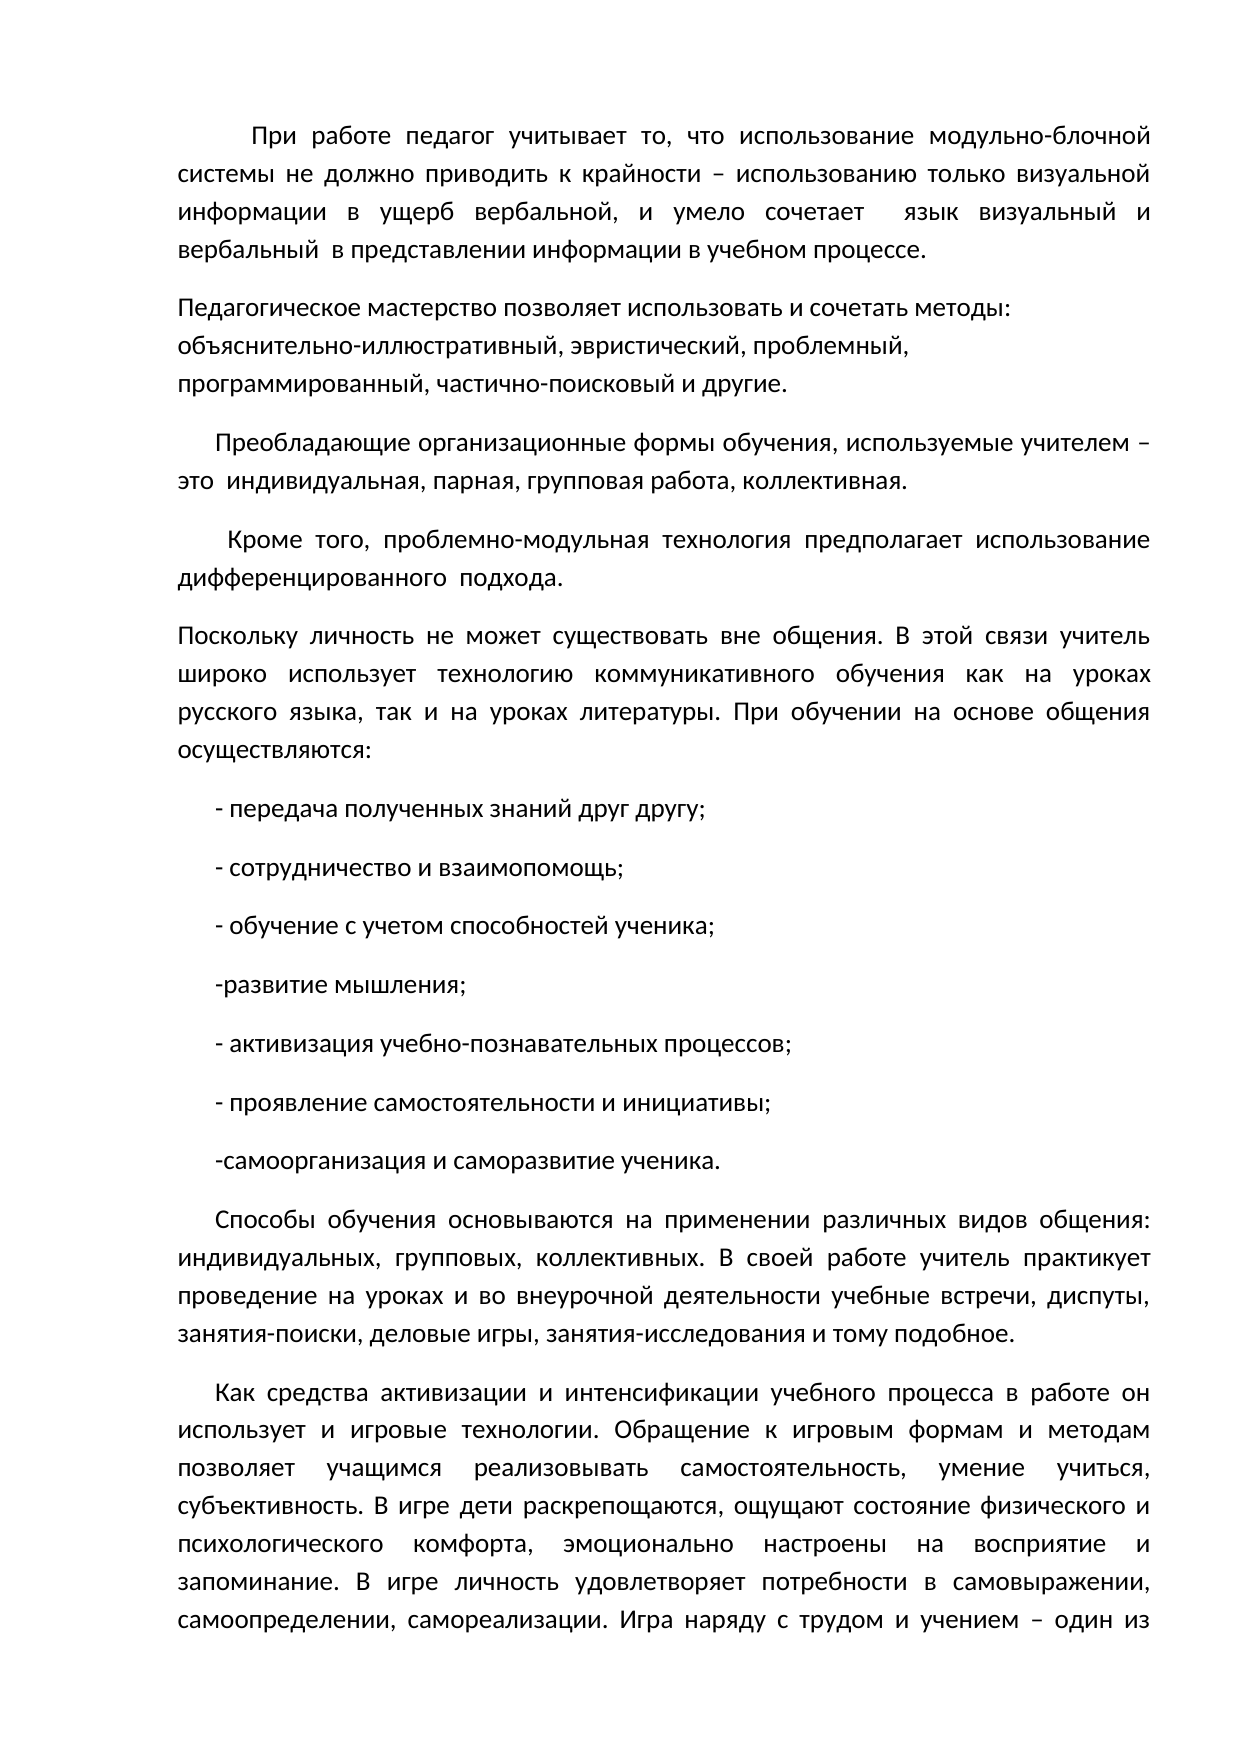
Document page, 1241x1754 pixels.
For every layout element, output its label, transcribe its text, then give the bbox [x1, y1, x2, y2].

text - передача полученных знаний друг другу; [177, 791, 1152, 824]
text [177, 1375, 1152, 1635]
text - обучение с учетом способностей ученика; [177, 908, 1152, 942]
text Поскольку личность не может существовать вне общения. В этой связи учитель широко использует технологию коммуникативного обучения как на уроках русского языка, так и на уроках литературы. При обучении на основе общения осуществляются: [177, 618, 1152, 765]
text Педагогическое мастерство позволяет использовать и сочетать методы: объяснительно-иллюстративный, эвристический, проблемный, программированный, частично-поисковый и другие. [177, 291, 1152, 399]
text При работе педагог учитывает то, что использование модульно-блочной системы не должно приводить к крайности – использованию только визуальной информации в ущерб вербальной, и умело сочетает язык визуальный и вербальный в представлении информации в учебном процессе. [177, 118, 1152, 265]
text -самоорганизация и саморазвитие ученика. [177, 1143, 1152, 1177]
text - активизация учебно-познавательных процессов; [177, 1026, 1152, 1059]
text Способы обучения основываются на применении различных видов общения: индивидуальных, групповых, коллективных. В своей работе учитель практикует проведение на уроках и во внеурочной деятельности учебные встречи, диспуты, занятия-поиски, деловые игры, занятия-исследования и тому подобное. [177, 1202, 1152, 1349]
text - проявление самостоятельности и инициативы; [177, 1085, 1152, 1118]
text Преобладающие организационные формы обучения, используемые учителем – это индивидуальная, парная, групповая работа, коллективная. [177, 425, 1152, 496]
text -развитие мышления; [177, 967, 1152, 1000]
text Кроме того, проблемно-модульная технология предполагает использование дифференцированного подхода. [177, 522, 1152, 593]
text - сотрудничество и взаимопомощь; [177, 850, 1152, 883]
